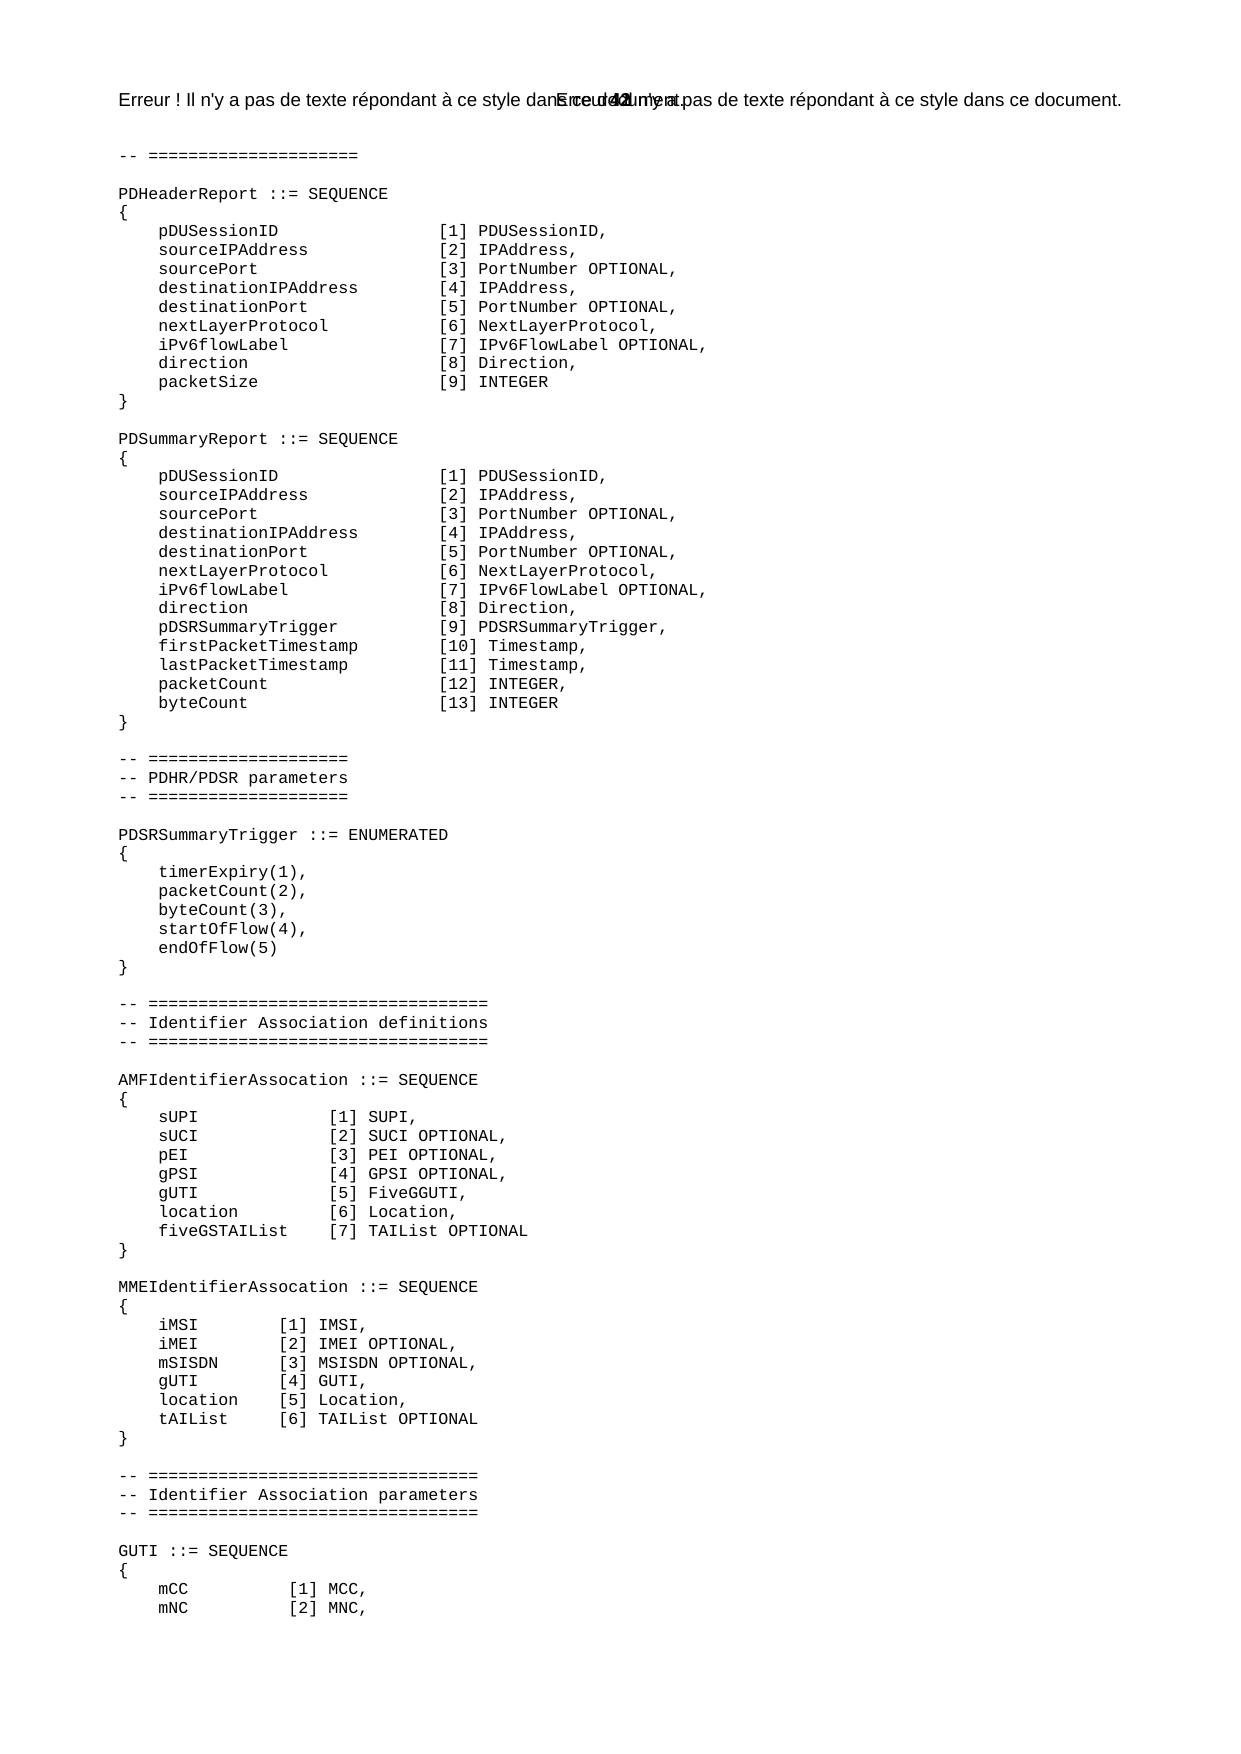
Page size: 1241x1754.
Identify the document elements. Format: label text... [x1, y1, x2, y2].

text pDUSessionID [1] PDUSessionID, [118, 468, 1122, 487]
text iPv6flowLabel [7] IPv6FlowLabel OPTIONAL, [118, 581, 1122, 600]
text packetCount(2), [118, 883, 1122, 902]
text iMSI [1] IMSI, [118, 1316, 1122, 1335]
text gUTI [4] GUTI, [118, 1373, 1122, 1392]
text direction [8] Direction, [118, 355, 1122, 374]
text -- ================================== [118, 1034, 1122, 1052]
text destinationPort [5] PortNumber OPTIONAL, [118, 543, 1122, 562]
text { [118, 1090, 1122, 1109]
text nextLayerProtocol [6] NextLayerProtocol, [118, 317, 1122, 336]
text startOfFlow(4), [118, 921, 1122, 939]
text iMEI [2] IMEI OPTIONAL, [118, 1335, 1122, 1354]
text -- ==================== [118, 788, 1122, 807]
text } [118, 1429, 1122, 1448]
text lastPacketTimestamp [11] Timestamp, [118, 657, 1122, 675]
text AMFIdentifierAssocation ::= SEQUENCE [118, 1071, 1122, 1090]
text mCC [1] MCC, [118, 1580, 1122, 1599]
text PDSummaryReport ::= SEQUENCE [118, 430, 1122, 449]
text timerExpiry(1), [118, 864, 1122, 883]
text } [118, 713, 1122, 732]
text pEI [3] PEI OPTIONAL, [118, 1147, 1122, 1166]
text byteCount [13] INTEGER [118, 694, 1122, 713]
text byteCount(3), [118, 902, 1122, 921]
text { [118, 1298, 1122, 1316]
text sourcePort [3] PortNumber OPTIONAL, [118, 261, 1122, 279]
text pDSRSummaryTrigger [9] PDSRSummaryTrigger, [118, 619, 1122, 638]
text direction [8] Direction, [118, 600, 1122, 619]
text -- ===================== [118, 147, 1122, 166]
text -- Identifier Association parameters [118, 1486, 1122, 1505]
text } [118, 958, 1122, 977]
text } [118, 393, 1122, 411]
text PDHeaderReport ::= SEQUENCE [118, 185, 1122, 204]
text -- Identifier Association definitions [118, 1015, 1122, 1034]
text nextLayerProtocol [6] NextLayerProtocol, [118, 562, 1122, 581]
text tAIList [6] TAIList OPTIONAL [118, 1411, 1122, 1429]
text GUTI ::= SEQUENCE [118, 1543, 1122, 1562]
text MMEIdentifierAssocation ::= SEQUENCE [118, 1279, 1122, 1298]
text { [118, 845, 1122, 864]
text -- ==================== [118, 751, 1122, 770]
text fiveGSTAIList [7] TAIList OPTIONAL [118, 1222, 1122, 1241]
text location [5] Location, [118, 1392, 1122, 1411]
text gPSI [4] GPSI OPTIONAL, [118, 1166, 1122, 1184]
text PDSRSummaryTrigger ::= ENUMERATED [118, 826, 1122, 845]
text gUTI [5] FiveGGUTI, [118, 1184, 1122, 1203]
text { [118, 449, 1122, 468]
text mNC [2] MNC, [118, 1599, 1122, 1618]
text destinationIPAddress [4] IPAddress, [118, 279, 1122, 298]
text sUCI [2] SUCI OPTIONAL, [118, 1128, 1122, 1147]
text iPv6flowLabel [7] IPv6FlowLabel OPTIONAL, [118, 336, 1122, 355]
text sourceIPAddress [2] IPAddress, [118, 242, 1122, 261]
text destinationPort [5] PortNumber OPTIONAL, [118, 298, 1122, 317]
text packetSize [9] INTEGER [118, 374, 1122, 393]
text { [118, 204, 1122, 223]
text firstPacketTimestamp [10] Timestamp, [118, 638, 1122, 657]
text sourcePort [3] PortNumber OPTIONAL, [118, 506, 1122, 524]
text mSISDN [3] MSISDN OPTIONAL, [118, 1354, 1122, 1373]
text -- PDHR/PDSR parameters [118, 770, 1122, 788]
text pDUSessionID [1] PDUSessionID, [118, 223, 1122, 242]
text { [118, 1562, 1122, 1580]
text -- ================================= [118, 1505, 1122, 1524]
text location [6] Location, [118, 1203, 1122, 1222]
text } [118, 1241, 1122, 1260]
text -- ================================== [118, 996, 1122, 1015]
text endOfFlow(5) [118, 939, 1122, 958]
text sourceIPAddress [2] IPAddress, [118, 487, 1122, 506]
text -- ================================= [118, 1467, 1122, 1486]
text destinationIPAddress [4] IPAddress, [118, 524, 1122, 543]
text sUPI [1] SUPI, [118, 1109, 1122, 1128]
text packetCount [12] INTEGER, [118, 675, 1122, 694]
